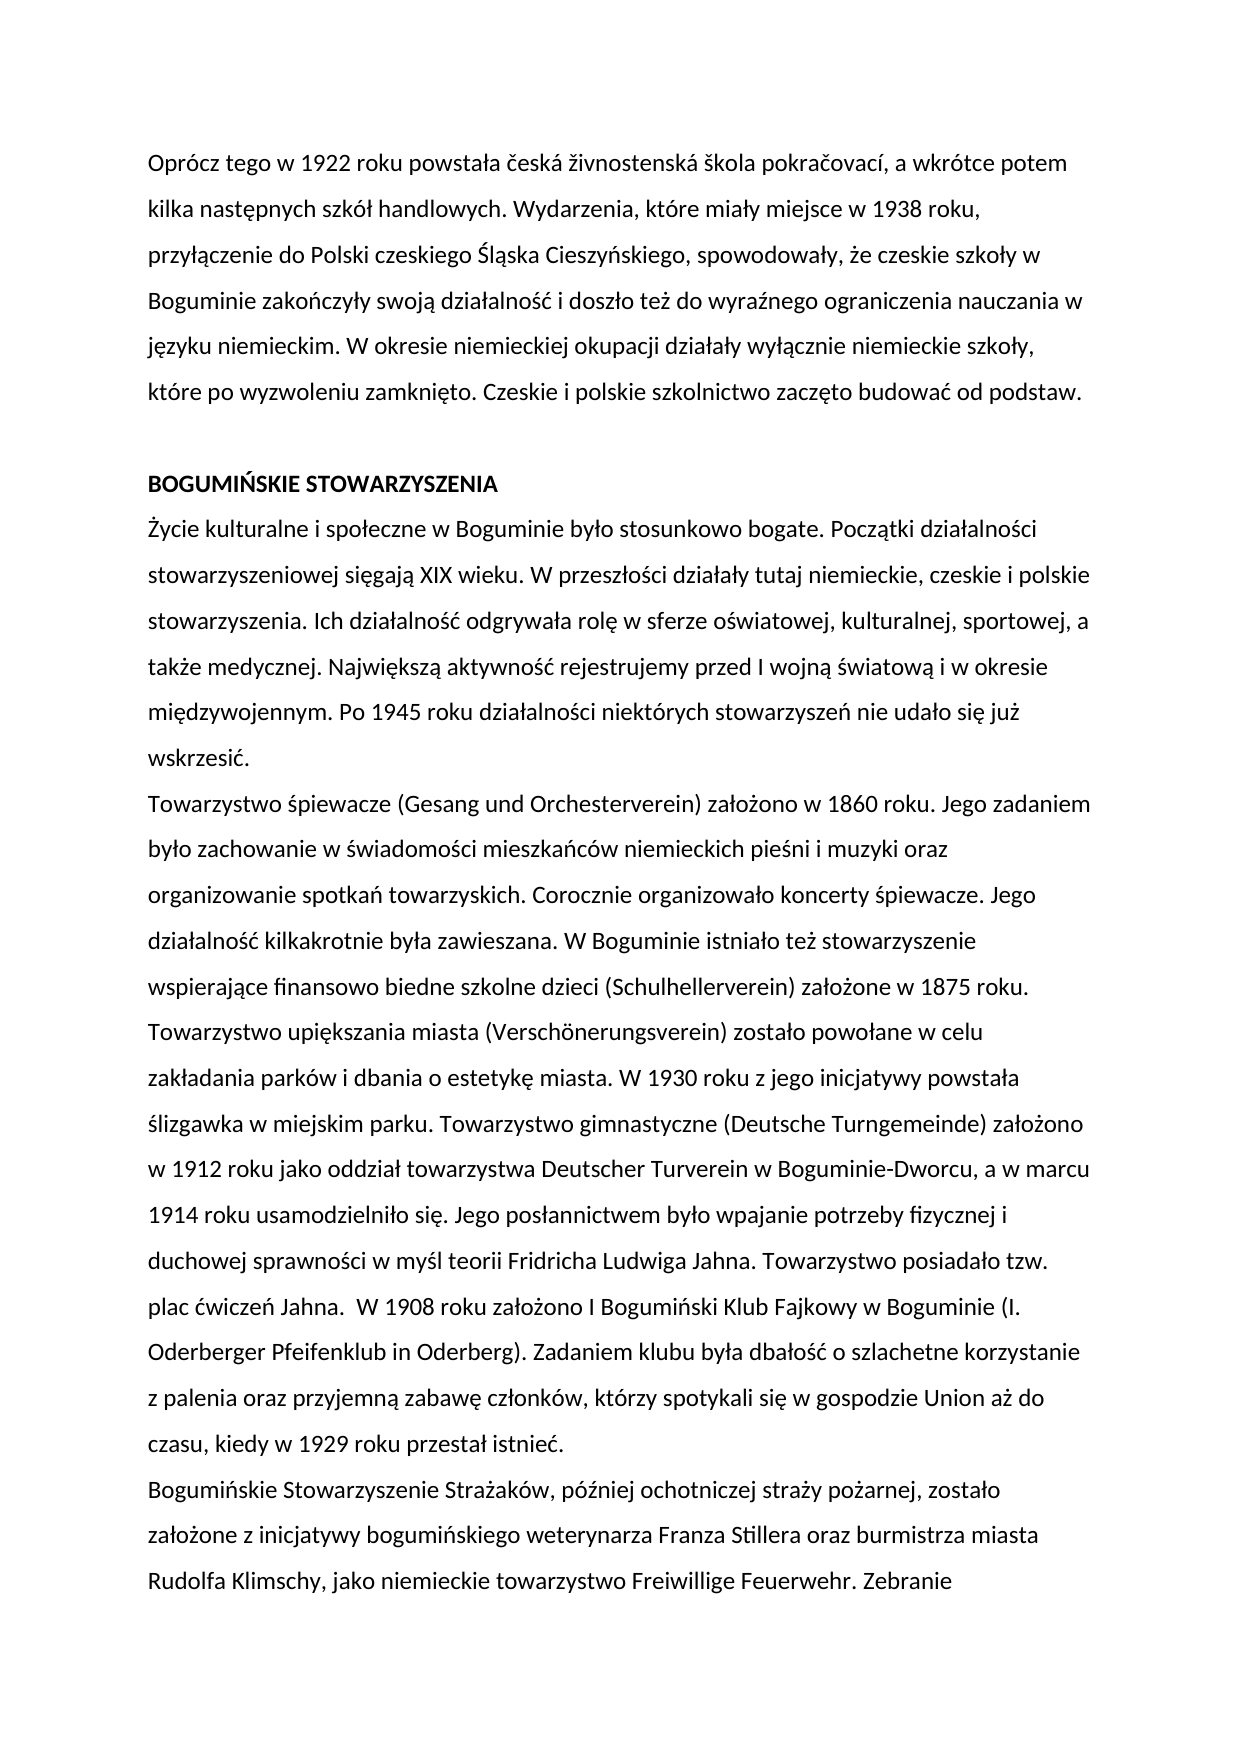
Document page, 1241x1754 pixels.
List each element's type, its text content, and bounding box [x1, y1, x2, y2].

text Towarzystwo śpiewacze (Gesang und Orchesterverein) założono w 1860 roku. Jego zadaniem było zachowanie w świadomości mieszkańców niemieckich pieśni i muzyki oraz organizowanie spotkań towarzyskich. Corocznie organizowało koncerty śpiewacze. Jego działalność kilkakrotnie była zawieszana. W Boguminie istniało też stowarzyszenie wspierające finansowo biedne szkolne dzieci (Schulhellerverein) założone w 1875 roku. Towarzystwo upiększania miasta (Verschönerungsverein) zostało powołane w celu zakładania parków i dbania o estetykę miasta. W 1930 roku z jego inicjatywy powstała ślizgawka w miejskim parku. Towarzystwo gimnastyczne (Deutsche Turngemeinde) założono w 1912 roku jako oddział towarzystwa Deutscher Turverein w Boguminie-Dworcu, a w marcu 1914 roku usamodzielniło się. Jego posłannictwem było wpajanie potrzeby fizycznej i duchowej sprawności w myśl teorii Fridricha Ludwiga Jahna. Towarzystwo posiadało tzw. plac ćwiczeń Jahna. W 1908 roku założono I Bogumiński Klub Fajkowy w Boguminie (I. Oderberger Pfeifenklub in Oderberg). Zadaniem klubu była dbałość o szlachetne korzystanie z palenia oraz przyjemną zabawę członków, którzy spotykali się w gospodzie Union aż do czasu, kiedy w 1929 roku przestał istnieć. [148, 788, 1093, 1458]
text Życie kulturalne i społeczne w Boguminie było stosunkowo bogate. Początki działalności stowarzyszeniowej sięgają XIX wieku. W przeszłości działały tutaj niemieckie, czeskie i polskie stowarzyszenia. Ich działalność odgrywała rolę w sferze oświatowej, kulturalnej, sportowej, a także medycznej. Największą aktywność rejestrujemy przed I wojną światową i w okresie międzywojennym. Po 1945 roku działalności niektórych stowarzyszeń nie udało się już wskrzesić. [148, 513, 1093, 773]
text BOGUMIŃSKIE STOWARZYSZENIA [148, 468, 1093, 498]
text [148, 1474, 1093, 1596]
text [148, 148, 1093, 407]
